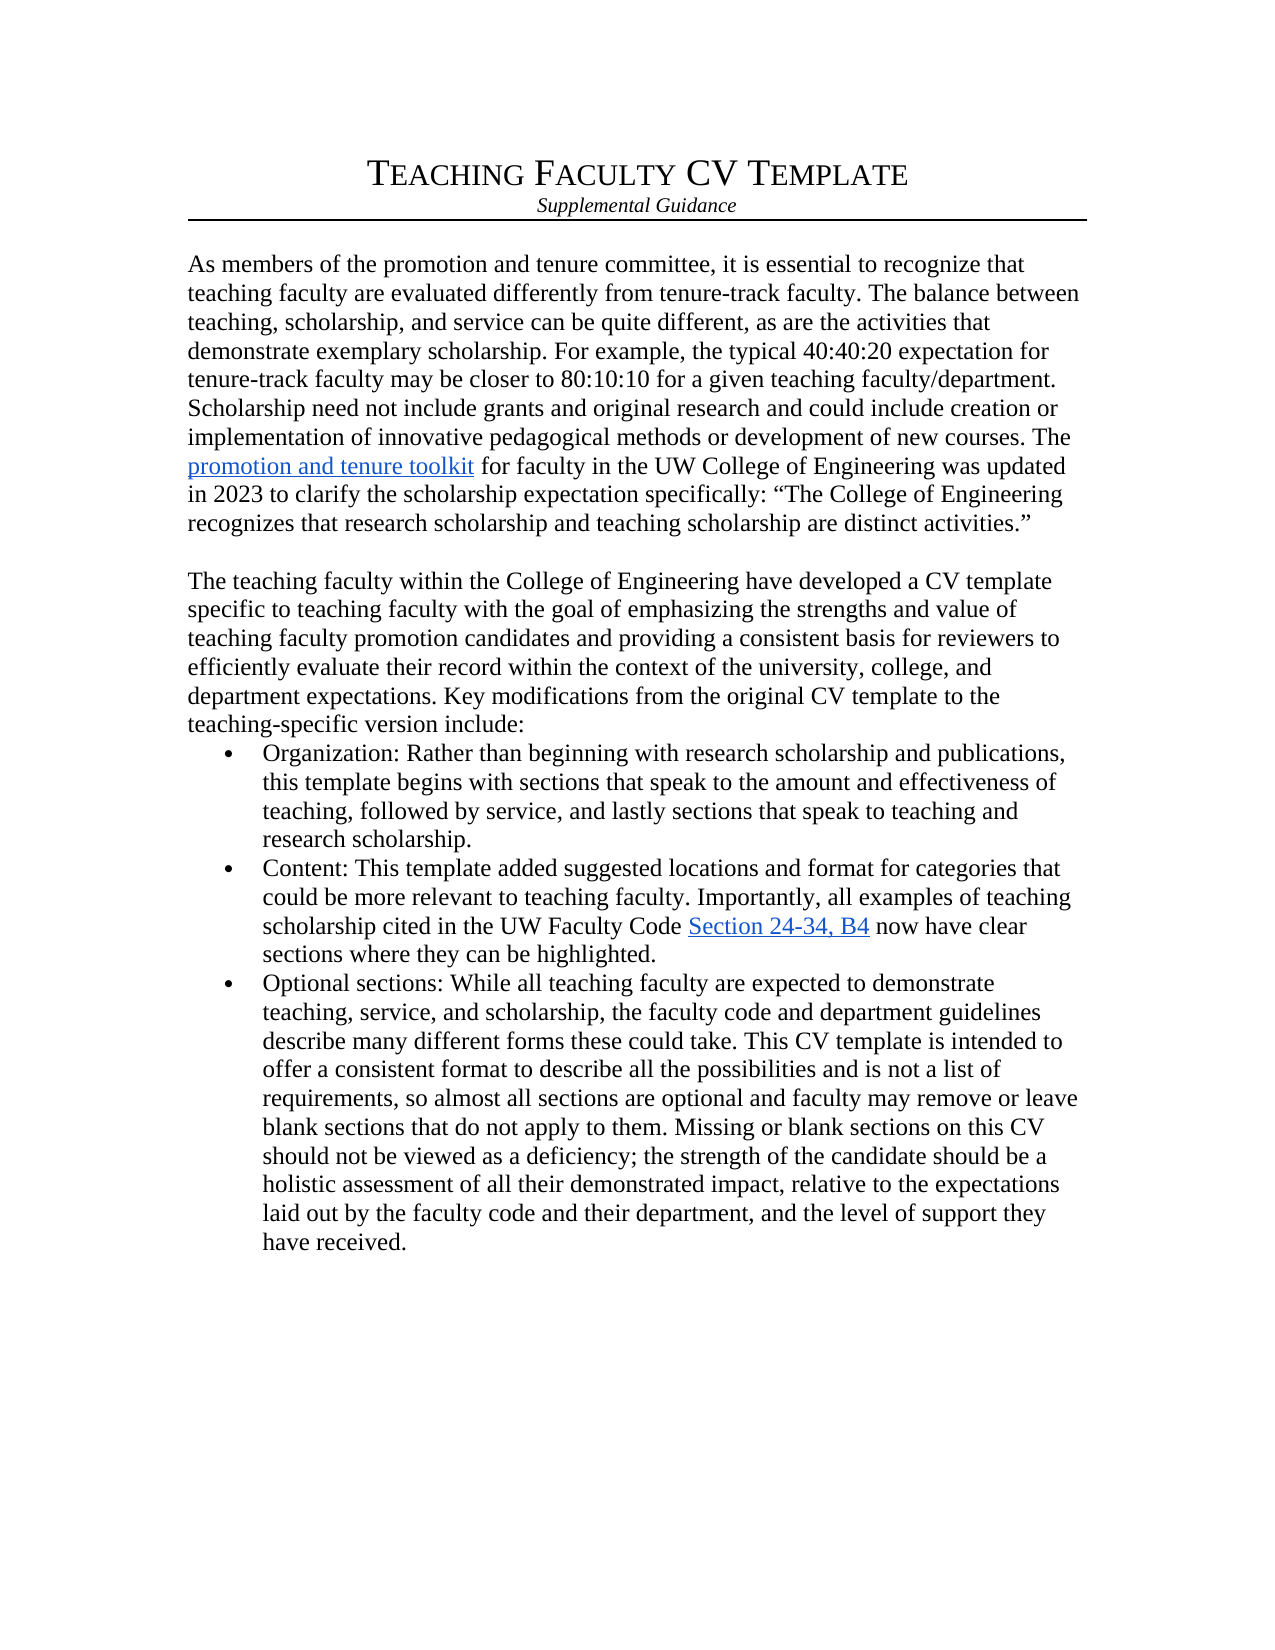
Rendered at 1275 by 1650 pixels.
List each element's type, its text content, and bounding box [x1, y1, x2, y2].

text Teaching Faculty CV Template [187, 150, 1087, 193]
text As members of the promotion and tenure committee, it is essential to recognize that teaching faculty are evaluated differently from tenure-track faculty. The balance between teaching, scholarship, and service can be quite different, as are the activities that demonstrate exemplary scholarship. For example, the typical 40:40:20 expectation for tenure-track faculty may be closer to 80:10:10 for a given teaching faculty/department. Scholarship need not include grants and original research and could include creation or implementation of innovative pedagogical methods or development of new courses. The promotion and tenure toolkit for faculty in the UW College of Engineering was updated in 2023 to clarify the scholarship expectation specifically: “The College of Engineering recognizes that research scholarship and teaching scholarship are distinct activities.” [187, 249, 1087, 537]
list Optional sections: While all teaching faculty are expected to demonstrate teaching, service, and scholarship, the faculty code and department guidelines describe many different forms these could take. This CV template is intended to offer a consistent format to describe all the possibilities and is not a list of requirements, so almost all sections are optional and faculty may remove or leave blank sections that do not apply to them. Missing or blank sections on this CV should not be viewed as a deficiency; the strength of the candidate should be a holistic assessment of all their demonstrated impact, relative to the expectations laid out by the faculty code and their department, and the level of support they have received. [225, 968, 1087, 1256]
text Supplemental Guidance [187, 193, 1087, 221]
list Content: This template added suggested locations and format for categories that could be more relevant to teaching faculty. Importantly, all examples of teaching scholarship cited in the UW Faculty Code Section 24-34, B4 now have clear sections where they can be highlighted. [225, 853, 1087, 968]
list Organization: Rather than beginning with research scholarship and publications, this template begins with sections that speak to the amount and effectiveness of teaching, followed by service, and lastly sections that speak to teaching and research scholarship. [225, 738, 1087, 853]
text The teaching faculty within the College of Engineering have developed a CV template specific to teaching faculty with the goal of emphasizing the strengths and value of teaching faculty promotion candidates and providing a consistent basis for reviewers to efficiently evaluate their record within the context of the university, college, and department expectations. Key modifications from the original CV template to the teaching-specific version include: [187, 566, 1087, 738]
